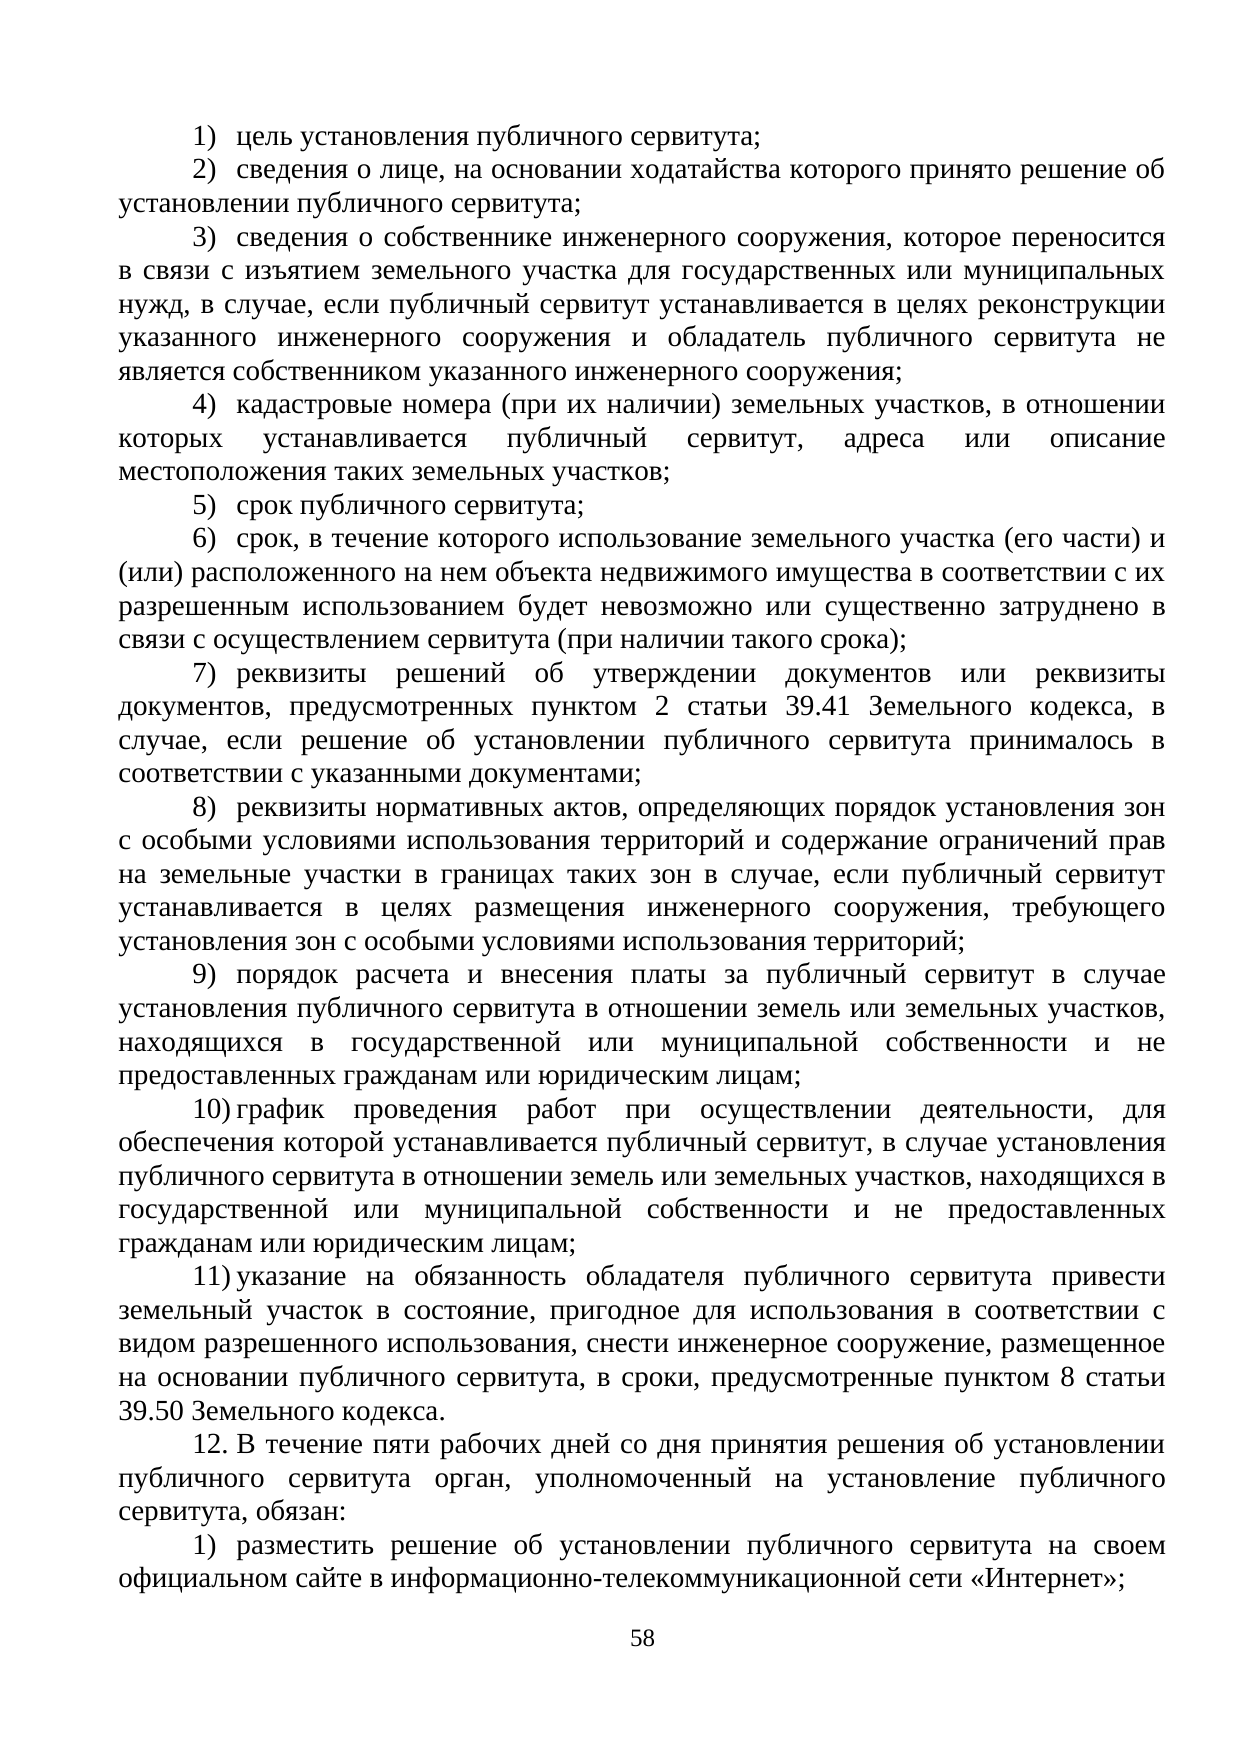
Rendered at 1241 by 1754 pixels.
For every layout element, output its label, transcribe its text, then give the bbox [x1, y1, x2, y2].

list цель установления публичного сервитута; [118, 118, 1167, 152]
list график проведения работ при осуществлении деятельности, для обеспечения которой устанавливается публичный сервитут, в случае установления публичного сервитута в отношении земель или земельных участков, находящихся в государственной или муниципальной собственности и не предоставленных гражданам или юридическим лицам; [118, 1091, 1167, 1258]
list реквизиты решений об утверждении документов или реквизиты документов, предусмотренных пунктом 2 статьи 39.41 Земельного кодекса, в случае, если решение об установлении публичного сервитута принималось в соответствии с указанными документами; [118, 655, 1167, 789]
list сведения о собственнике инженерного сооружения, которое переносится в связи с изъятием земельного участка для государственных или муниципальных нужд, в случае, если публичный сервитут устанавливается в целях реконструкции указанного инженерного сооружения и обладатель публичного сервитута не является собственником указанного инженерного сооружения; [118, 219, 1167, 386]
list порядок расчета и внесения платы за публичный сервитут в случае установления публичного сервитута в отношении земель или земельных участков, находящихся в государственной или муниципальной собственности и не предоставленных гражданам или юридическим лицам; [118, 957, 1167, 1091]
list кадастровые номера (при их наличии) земельных участков, в отношении которых устанавливается публичный сервитут, адреса или описание местоположения таких земельных участков; [118, 386, 1167, 487]
list указание на обязанность обладателя публичного сервитута привести земельный участок в состояние, пригодное для использования в соответствии с видом разрешенного использования, снести инженерное сооружение, размещенное на основании публичного сервитута, в сроки, предусмотренные пунктом 8 статьи 39.50 Земельного кодекса. [118, 1258, 1167, 1426]
list разместить решение об установлении публичного сервитута на своем официальном сайте в информационно-телекоммуникационной сети «Интернет»; [118, 1527, 1167, 1594]
list срок публичного сервитута; [118, 487, 1167, 521]
list реквизиты нормативных актов, определяющих порядок установления зон с особыми условиями использования территорий и содержание ограничений прав на земельные участки в границах таких зон в случае, если публичный сервитут устанавливается в целях размещения инженерного сооружения, требующего установления зон с особыми условиями использования территорий; [118, 789, 1167, 957]
list срок, в течение которого использование земельного участка (его части) и (или) расположенного на нем объекта недвижимого имущества в соответствии с их разрешенным использованием будет невозможно или существенно затруднено в связи с осуществлением сервитута (при наличии такого срока); [118, 521, 1167, 655]
list В течение пяти рабочих дней со дня принятия решения об установлении публичного сервитута орган, уполномоченный на установление публичного сервитута, обязан: [118, 1426, 1167, 1527]
list сведения о лице, на основании ходатайства которого принято решение об установлении публичного сервитута; [118, 152, 1167, 219]
